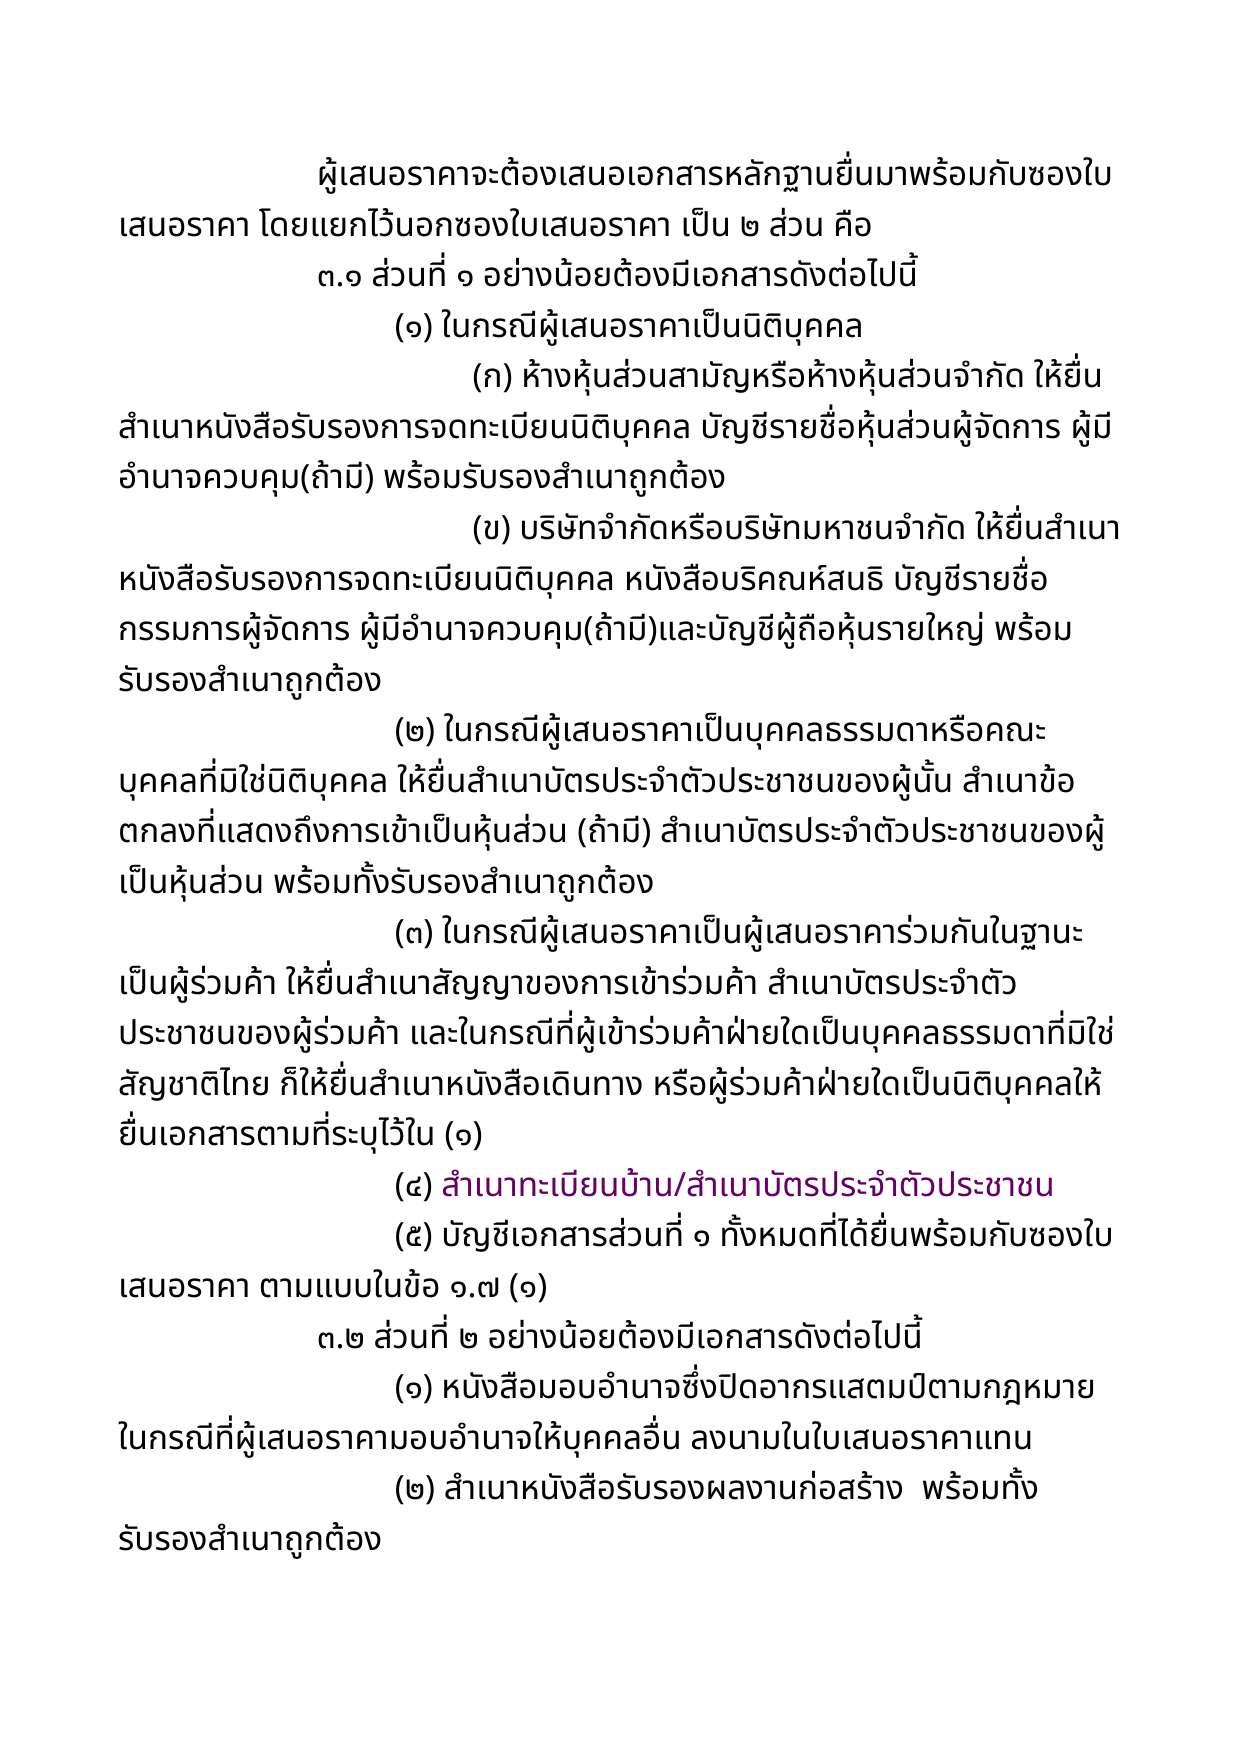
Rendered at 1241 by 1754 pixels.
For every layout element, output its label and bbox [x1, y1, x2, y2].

table_header [118, 150, 1122, 1565]
